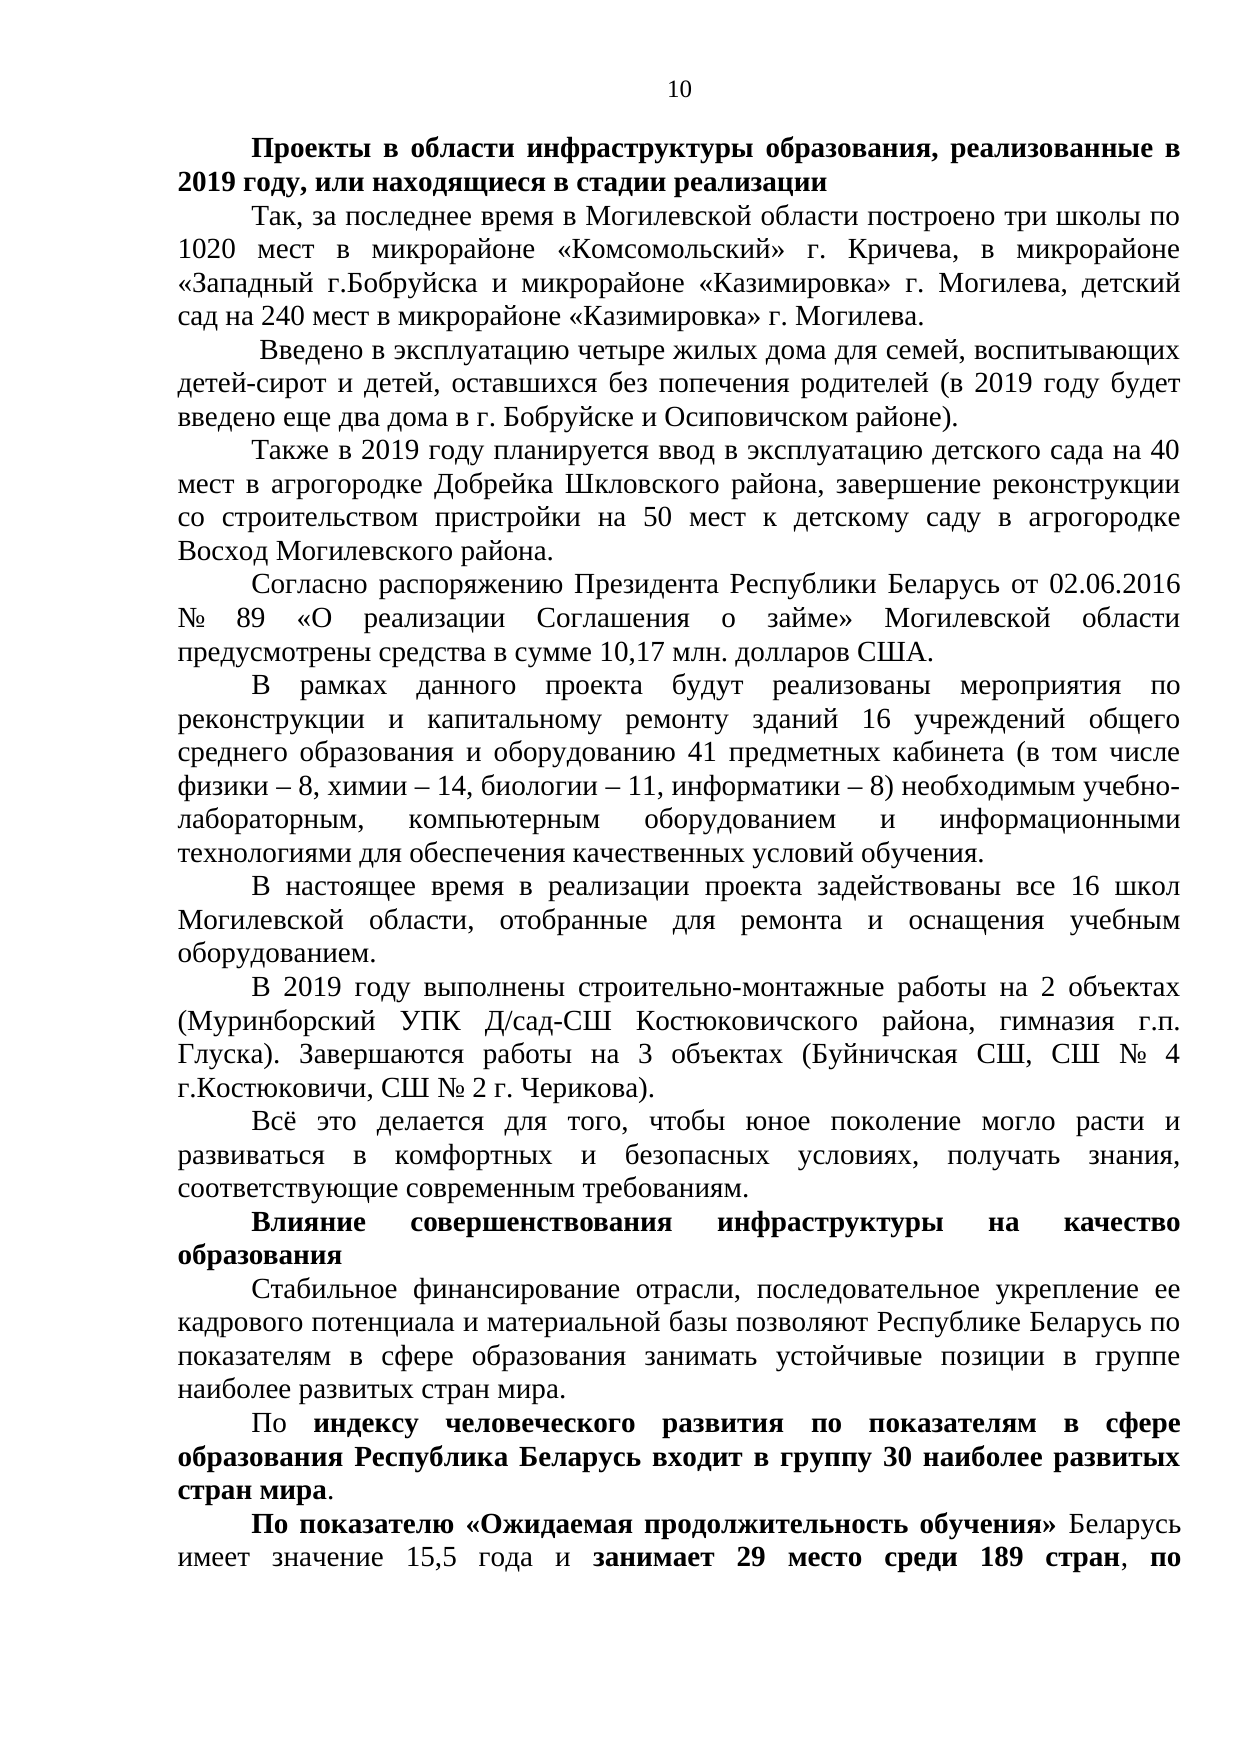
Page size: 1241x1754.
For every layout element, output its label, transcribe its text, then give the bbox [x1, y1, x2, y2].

text Согласно распоряжению Президента Республики Беларусь от 02.06.2016 № 89 «О реализации Соглашения о займе» Могилевской области предусмотрены средства в сумме 10,17 млн. долларов США. [177, 567, 1181, 667]
text Стабильное финансирование отрасли, последовательное укрепление ее кадрового потенциала и материальной базы позволяют Республике Беларусь по показателям в сфере образования занимать устойчивые позиции в группе наиболее развитых стран мира. [177, 1271, 1181, 1405]
text Всё это делается для того, чтобы юное поколение могло расти и развиваться в комфортных и безопасных условиях, получать знания, соответствующие современным требованиям. [177, 1103, 1181, 1204]
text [177, 1506, 1181, 1573]
text Так, за последнее время в Могилевской области построено три школы по 1020 мест в микрорайоне «Комсомольский» г. Кричева, в микрорайоне «Западный г.Бобруйска и микрорайоне «Казимировка» г. Могилева, детский сад на 240 мест в микрорайоне «Казимировка» г. Могилева. [177, 198, 1181, 332]
text Введено в эксплуатацию четыре жилых дома для семей, воспитывающих детей-сирот и детей, оставшихся без попечения родителей (в 2019 году будет введено еще два дома в г. Бобруйске и Осиповичском районе). [177, 332, 1181, 432]
text В 2019 году выполнены строительно-монтажные работы на 2 объектах (Муринборский УПК Д/сад-СШ Костюковичского района, гимназия г.п. Глуска). Завершаются работы на 3 объектах (Буйничская СШ, СШ № 4 г.Костюковичи, СШ № 2 г. Черикова). [177, 969, 1181, 1103]
text Влияние совершенствования инфраструктуры на качество образования [177, 1204, 1181, 1271]
text Также в 2019 году планируется ввод в эксплуатацию детского сада на 40 мест в агрогородке Добрейка Шкловского района, завершение реконструкции со строительством пристройки на 50 мест к детскому саду в агрогородке Восход Могилевского района. [177, 432, 1181, 567]
text В настоящее время в реализации проекта задействованы все 16 школ Могилевской области, отобранные для ремонта и оснащения учебным оборудованием. [177, 868, 1181, 969]
text В рамках данного проекта будут реализованы мероприятия по реконструкции и капитальному ремонту зданий 16 учреждений общего среднего образования и оборудованию 41 предметных кабинета (в том числе физики – 8, химии – 14, биологии – 11, информатики – 8) необходимым учебно-лабораторным, компьютерным оборудованием и информационными технологиями для обеспечения качественных условий обучения. [177, 667, 1181, 868]
text Проекты в области инфраструктуры образования, реализованные в 2019 году, или находящиеся в стадии реализации [177, 131, 1181, 198]
text По индексу человеческого развития по показателям в сфере образования Республика Беларусь входит в группу 30 наиболее развитых стран мира. [177, 1405, 1181, 1506]
